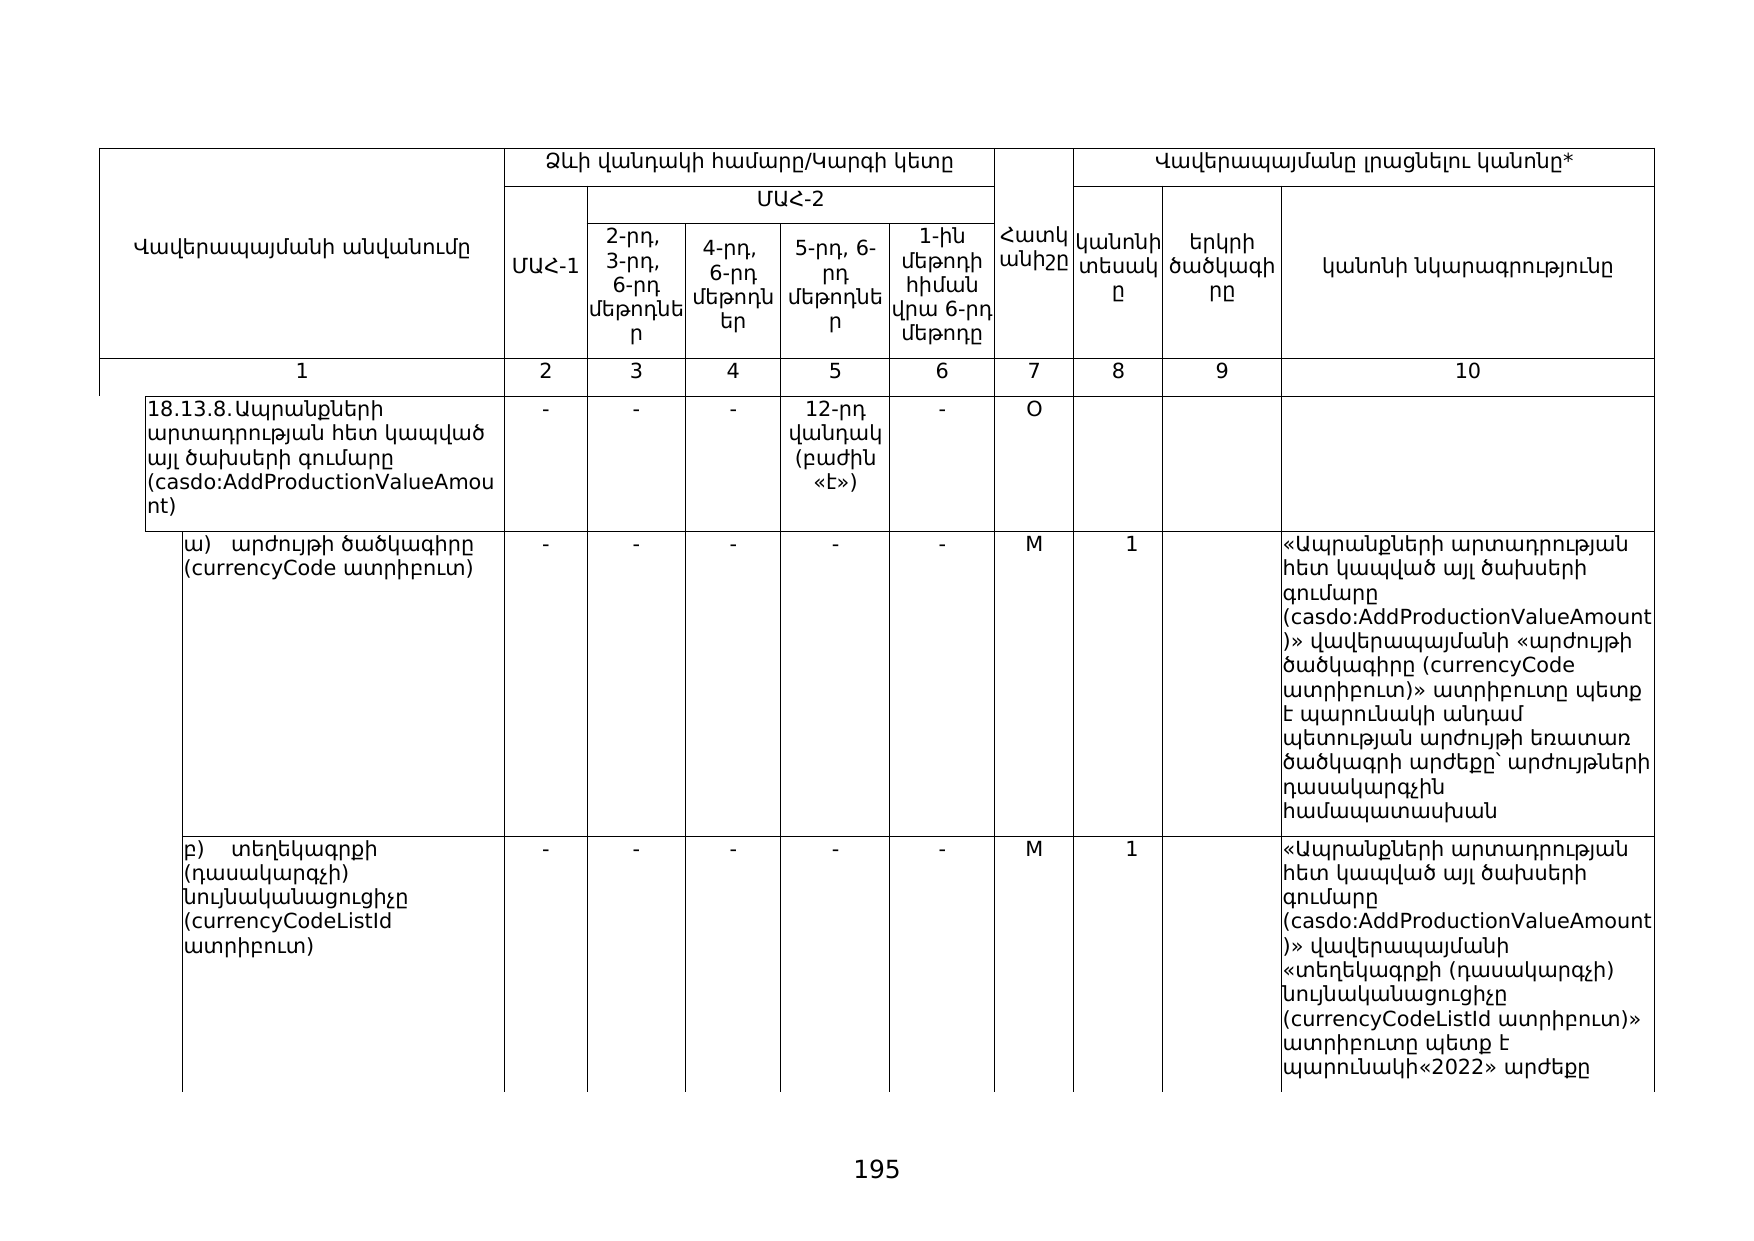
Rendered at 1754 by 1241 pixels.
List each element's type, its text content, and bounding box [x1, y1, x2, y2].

table_header Հատկանիշը [995, 149, 1073, 358]
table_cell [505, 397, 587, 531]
table_cell 9 [1163, 359, 1281, 396]
table_cell 8 [1074, 359, 1162, 396]
table_cell 6 [890, 359, 994, 396]
table_cell 2 [505, 359, 587, 396]
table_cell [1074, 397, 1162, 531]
table_cell 2-րդ, 3-րդ, 6-րդ մեթոդներ [588, 224, 685, 358]
table_cell ՄԱՀ-1 [505, 187, 587, 358]
table_cell 3 [588, 359, 685, 396]
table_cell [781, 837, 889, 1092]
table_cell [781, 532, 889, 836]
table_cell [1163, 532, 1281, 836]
table_cell 7 [995, 359, 1073, 396]
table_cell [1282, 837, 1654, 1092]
table_cell երկրի ծածկագիրը [1163, 187, 1281, 358]
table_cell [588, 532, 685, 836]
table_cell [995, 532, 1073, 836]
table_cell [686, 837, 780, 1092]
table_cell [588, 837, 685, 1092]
table_cell 5 [781, 359, 889, 396]
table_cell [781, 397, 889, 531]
table_cell 4 [686, 359, 780, 396]
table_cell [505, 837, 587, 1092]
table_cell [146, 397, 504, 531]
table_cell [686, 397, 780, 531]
table_cell 1 [100, 359, 504, 396]
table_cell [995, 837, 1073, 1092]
table_cell 10 [1282, 359, 1654, 396]
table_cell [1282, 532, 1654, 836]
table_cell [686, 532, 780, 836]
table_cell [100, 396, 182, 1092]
table_cell ՄԱՀ-2 [588, 187, 994, 223]
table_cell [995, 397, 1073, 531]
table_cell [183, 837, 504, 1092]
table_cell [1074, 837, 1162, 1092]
table_header Ձևի վանդակի համարը/Կարգի կետը [505, 149, 994, 186]
table_cell 4-րդ, 6-րդ մեթոդներ [686, 224, 780, 358]
table_header Վավերապայմանի անվանումը [100, 149, 504, 358]
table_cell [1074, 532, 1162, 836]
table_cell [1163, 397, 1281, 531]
table_cell 1-ին մեթոդի հիման վրա 6-րդ մեթոդը [890, 224, 994, 358]
table_cell 5-րդ, 6-րդ մեթոդներ [781, 224, 889, 358]
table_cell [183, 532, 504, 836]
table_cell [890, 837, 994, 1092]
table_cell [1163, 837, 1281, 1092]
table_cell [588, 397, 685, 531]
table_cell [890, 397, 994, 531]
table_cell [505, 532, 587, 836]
table_cell կանոնի նկարագրությունը [1282, 187, 1654, 358]
table_cell կանոնի տեսակը [1074, 187, 1162, 358]
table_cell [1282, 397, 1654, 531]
table_header Վավերապայմանը լրացնելու կանոնը* [1074, 149, 1654, 186]
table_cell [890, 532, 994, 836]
